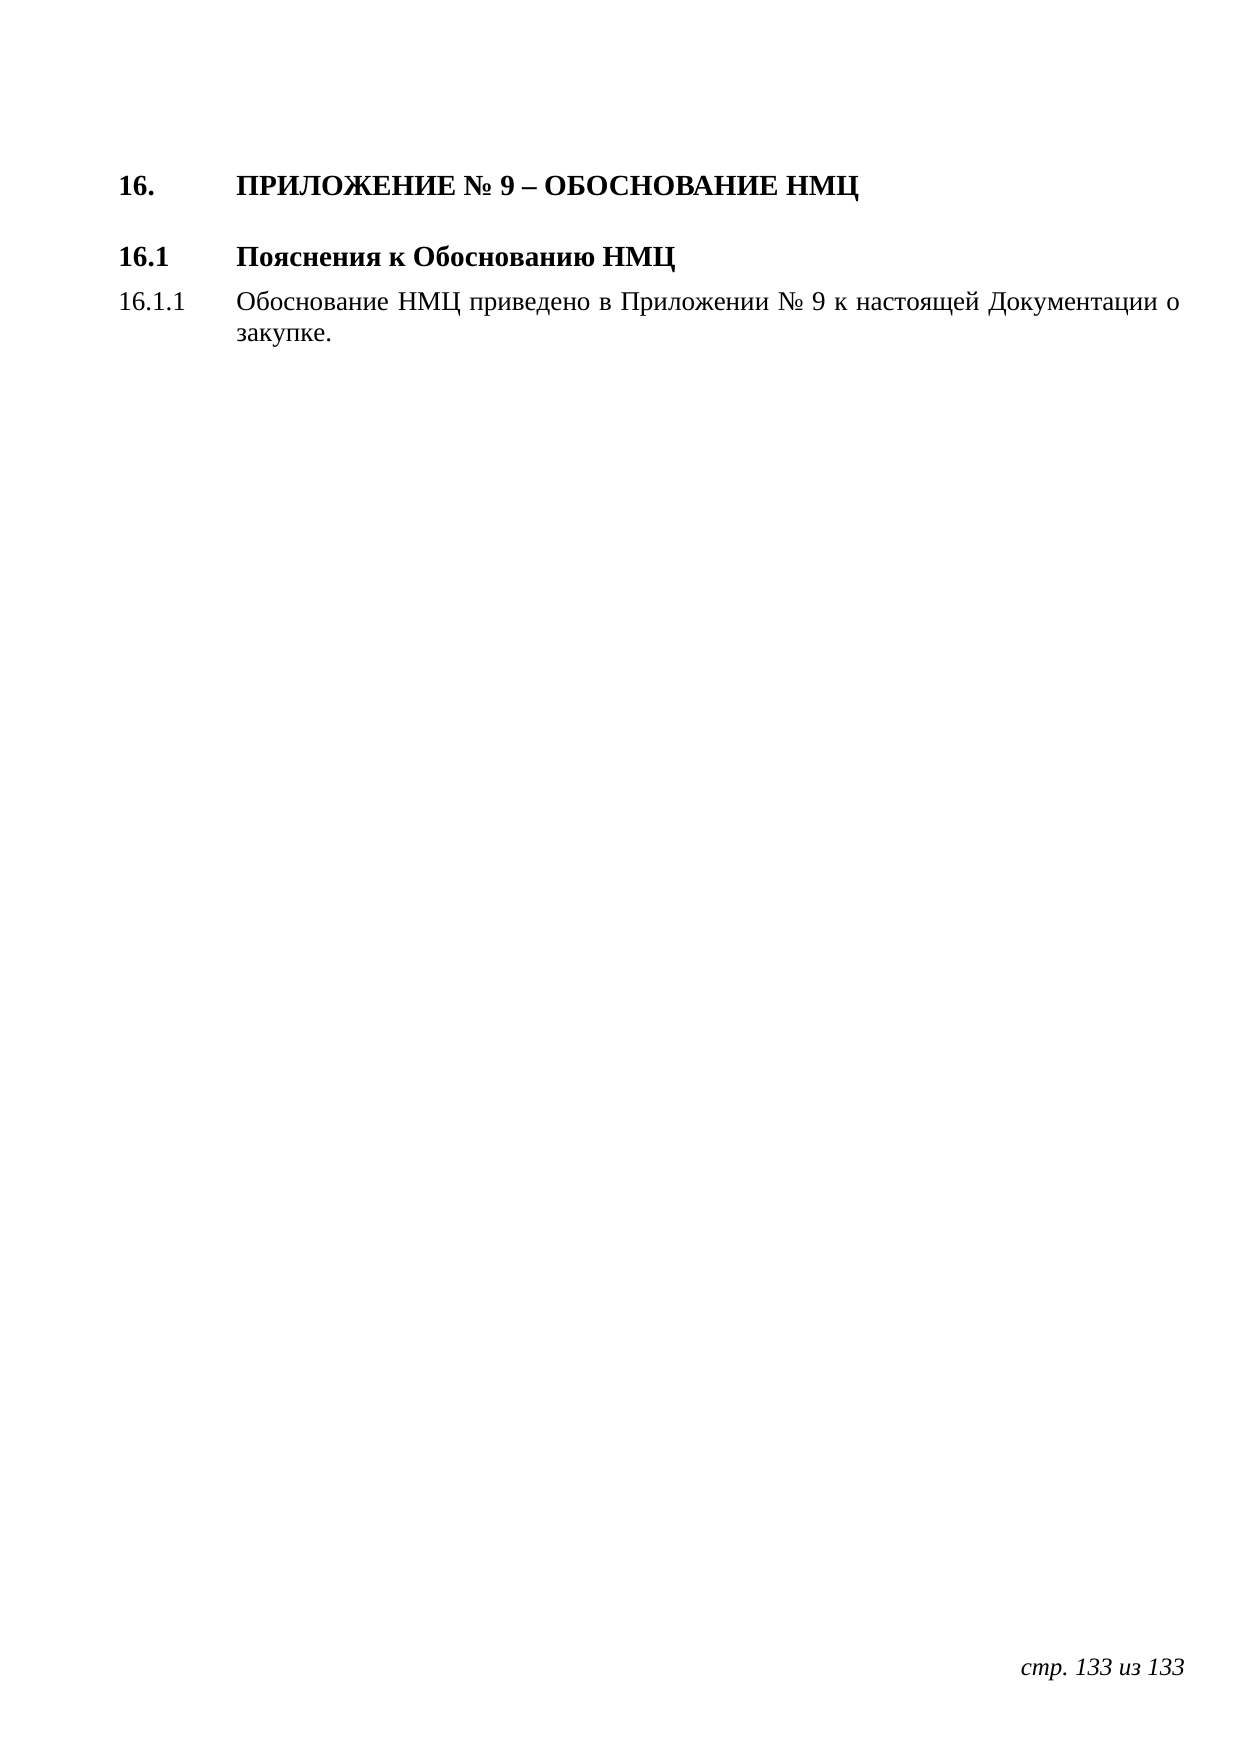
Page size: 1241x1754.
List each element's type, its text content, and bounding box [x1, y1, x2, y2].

subtitle Пояснения к Обоснованию НМЦ [118, 239, 1181, 273]
subtitle ПРИЛОЖЕНИЕ № 9 – Обоснование НМЦ [118, 168, 1181, 202]
list Обоснование НМЦ приведено в Приложении № 9 к настоящей Документации о закупке. [118, 285, 1181, 347]
